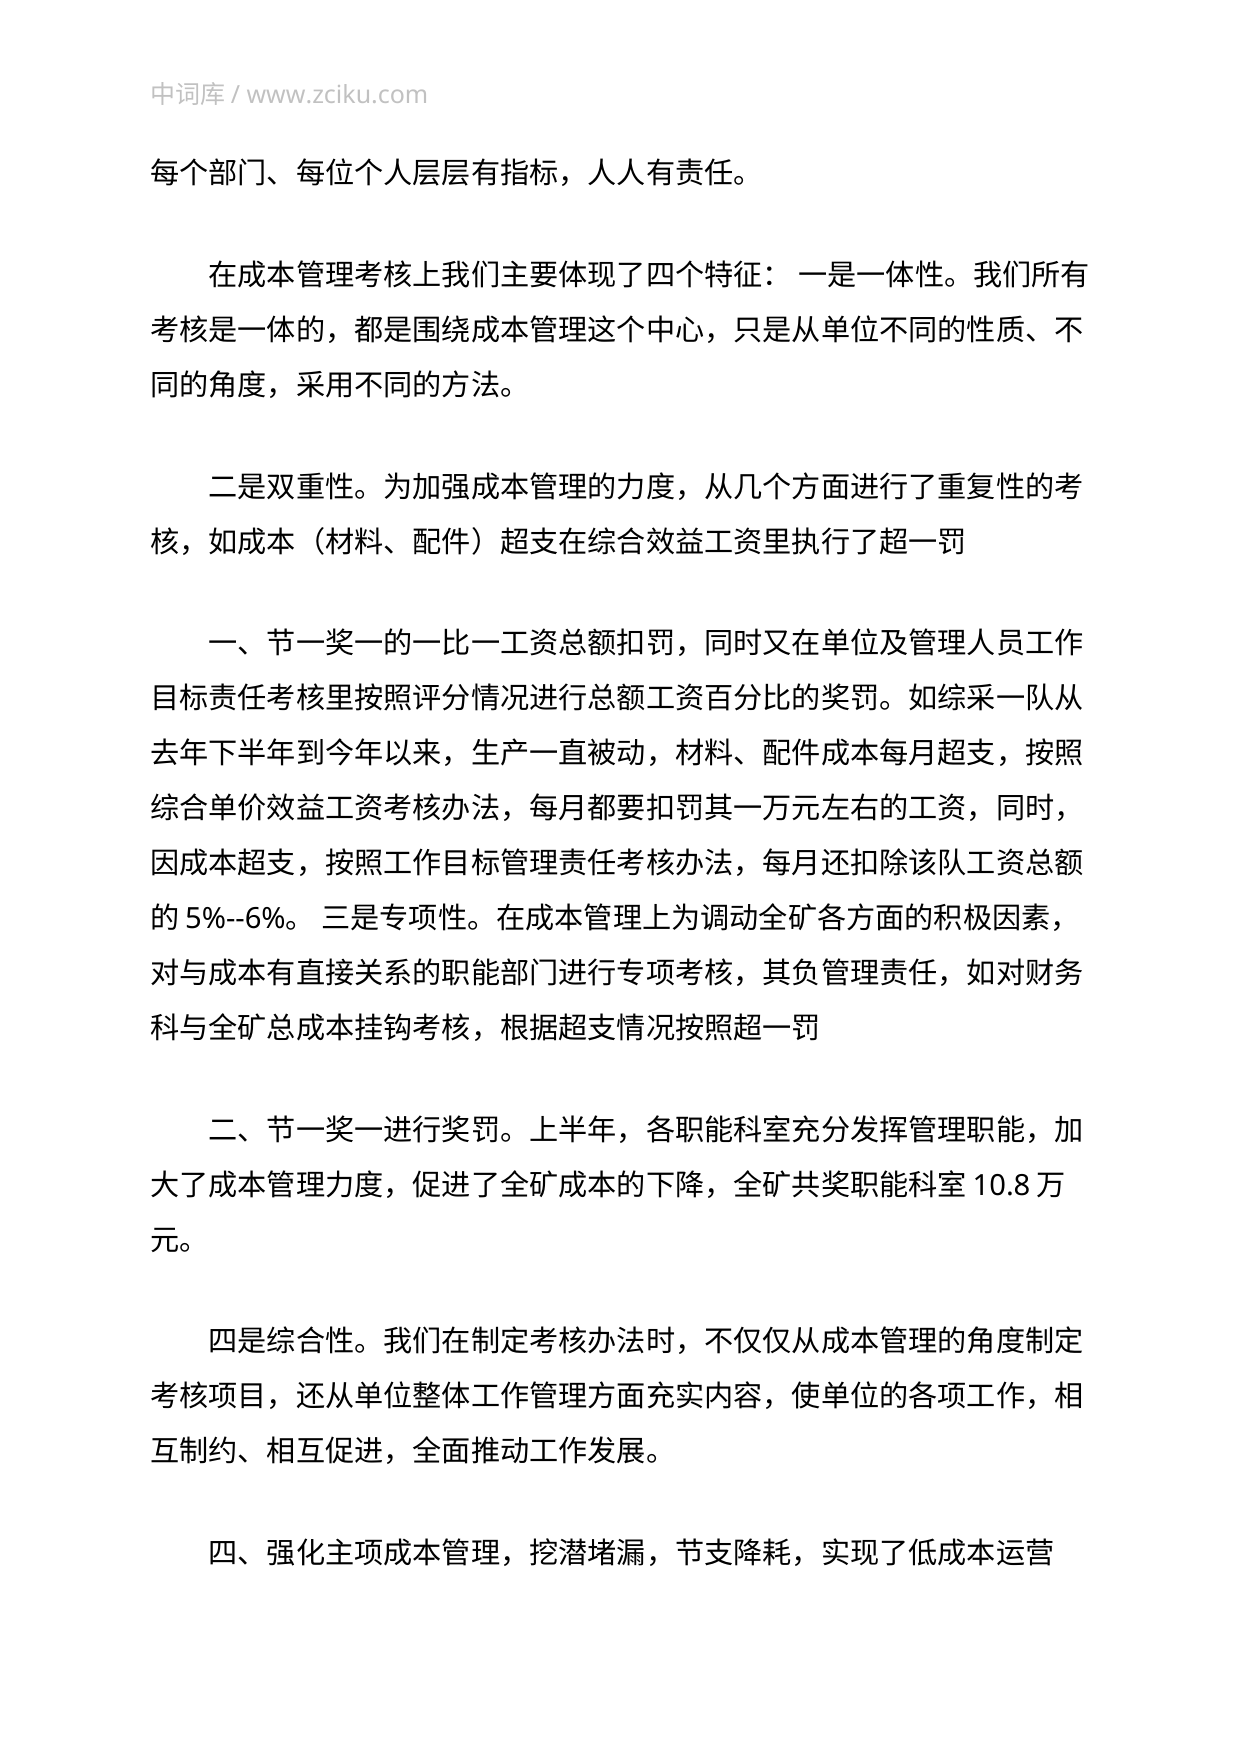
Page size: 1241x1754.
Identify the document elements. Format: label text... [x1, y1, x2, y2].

text 四是综合性。我们在制定考核办法时，不仅仅从成本管理的角度制定考核项目，还从单位整体工作管理方面充实内容，使单位的各项工作，相互制约、相互促进，全面推动工作发展。 [150, 1318, 1090, 1470]
text 二是双重性。为加强成本管理的力度，从几个方面进行了重复性的考核，如成本（材料、配件）超支在综合效益工资里执行了超一罚 [150, 463, 1090, 561]
text 在成本管理考核上我们主要体现了四个特征： 一是一体性。我们所有考核是一体的，都是围绕成本管理这个中心，只是从单位不同的性质、不同的角度，采用不同的方法。 [150, 252, 1090, 404]
text 四、强化主项成本管理，挖潜堵漏，节支降耗，实现了低成本运营 [150, 1529, 1090, 1572]
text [150, 150, 1090, 192]
text 一、节一奖一的一比一工资总额扣罚，同时又在单位及管理人员工作目标责任考核里按照评分情况进行总额工资百分比的奖罚。如综采一队从去年下半年到今年以来，生产一直被动，材料、配件成本每月超支，按照综合单价效益工资考核办法，每月都要扣罚其一万元左右的工资，同时，因成本超支，按照工作目标管理责任考核办法，每月还扣除该队工资总额的5%--6%。 三是专项性。在成本管理上为调动全矿各方面的积极因素，对与成本有直接关系的职能部门进行专项考核，其负管理责任，如对财务科与全矿总成本挂钩考核，根据超支情况按照超一罚 [150, 620, 1090, 1047]
text 二、节一奖一进行奖罚。上半年，各职能科室充分发挥管理职能，加大了成本管理力度，促进了全矿成本的下降，全矿共奖职能科室10.8万元。 [150, 1106, 1090, 1258]
